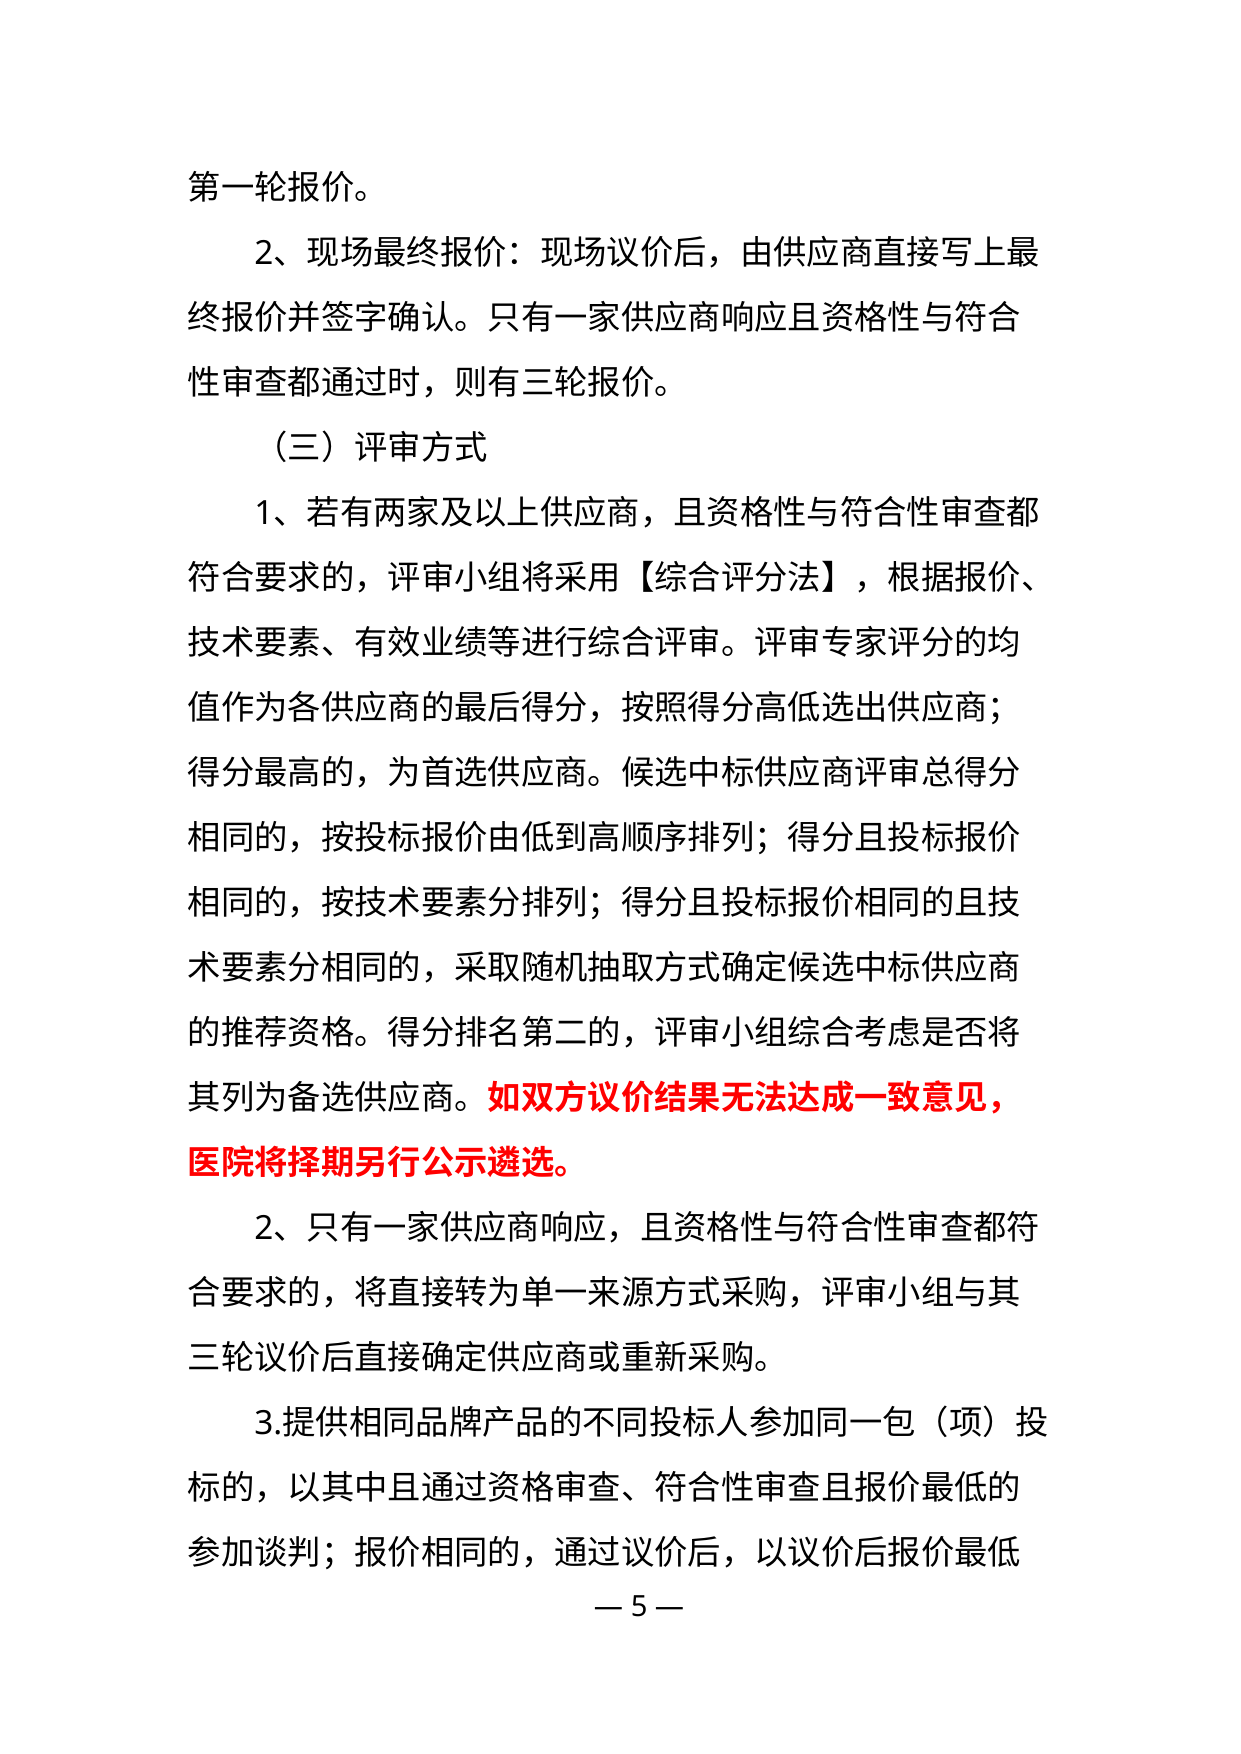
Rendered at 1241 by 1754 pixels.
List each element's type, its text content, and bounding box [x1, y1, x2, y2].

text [187, 1388, 1053, 1583]
text 2、只有一家供应商响应，且资格性与符合性审查都符合要求的，将直接转为单一来源方式采购，评审小组与其三轮议价后直接确定供应商或重新采购。 [187, 1193, 1053, 1388]
text （三）评审方式 [187, 413, 1053, 478]
text 1、若有两家及以上供应商，且资格性与符合性审查都符合要求的，评审小组将采用【综合评分法】，根据报价、技术要素、有效业绩等进行综合评审。评审专家评分的均值作为各供应商的最后得分，按照得分高低选出供应商；得分最高的，为首选供应商。候选中标供应商评审总得分相同的，按投标报价由低到高顺序排列；得分且投标报价相同的，按技术要素分排列；得分且投标报价相同的且技术要素分相同的，采取随机抽取方式确定候选中标供应商的推荐资格。得分排名第二的，评审小组综合考虑是否将其列为备选供应商。如双方议价结果无法达成一致意见，医院将择期另行公示遴选。 [187, 478, 1053, 1193]
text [187, 153, 1053, 218]
text 2、现场最终报价：现场议价后，由供应商直接写上最终报价并签字确认。只有一家供应商响应且资格性与符合性审查都通过时，则有三轮报价。 [187, 218, 1053, 413]
